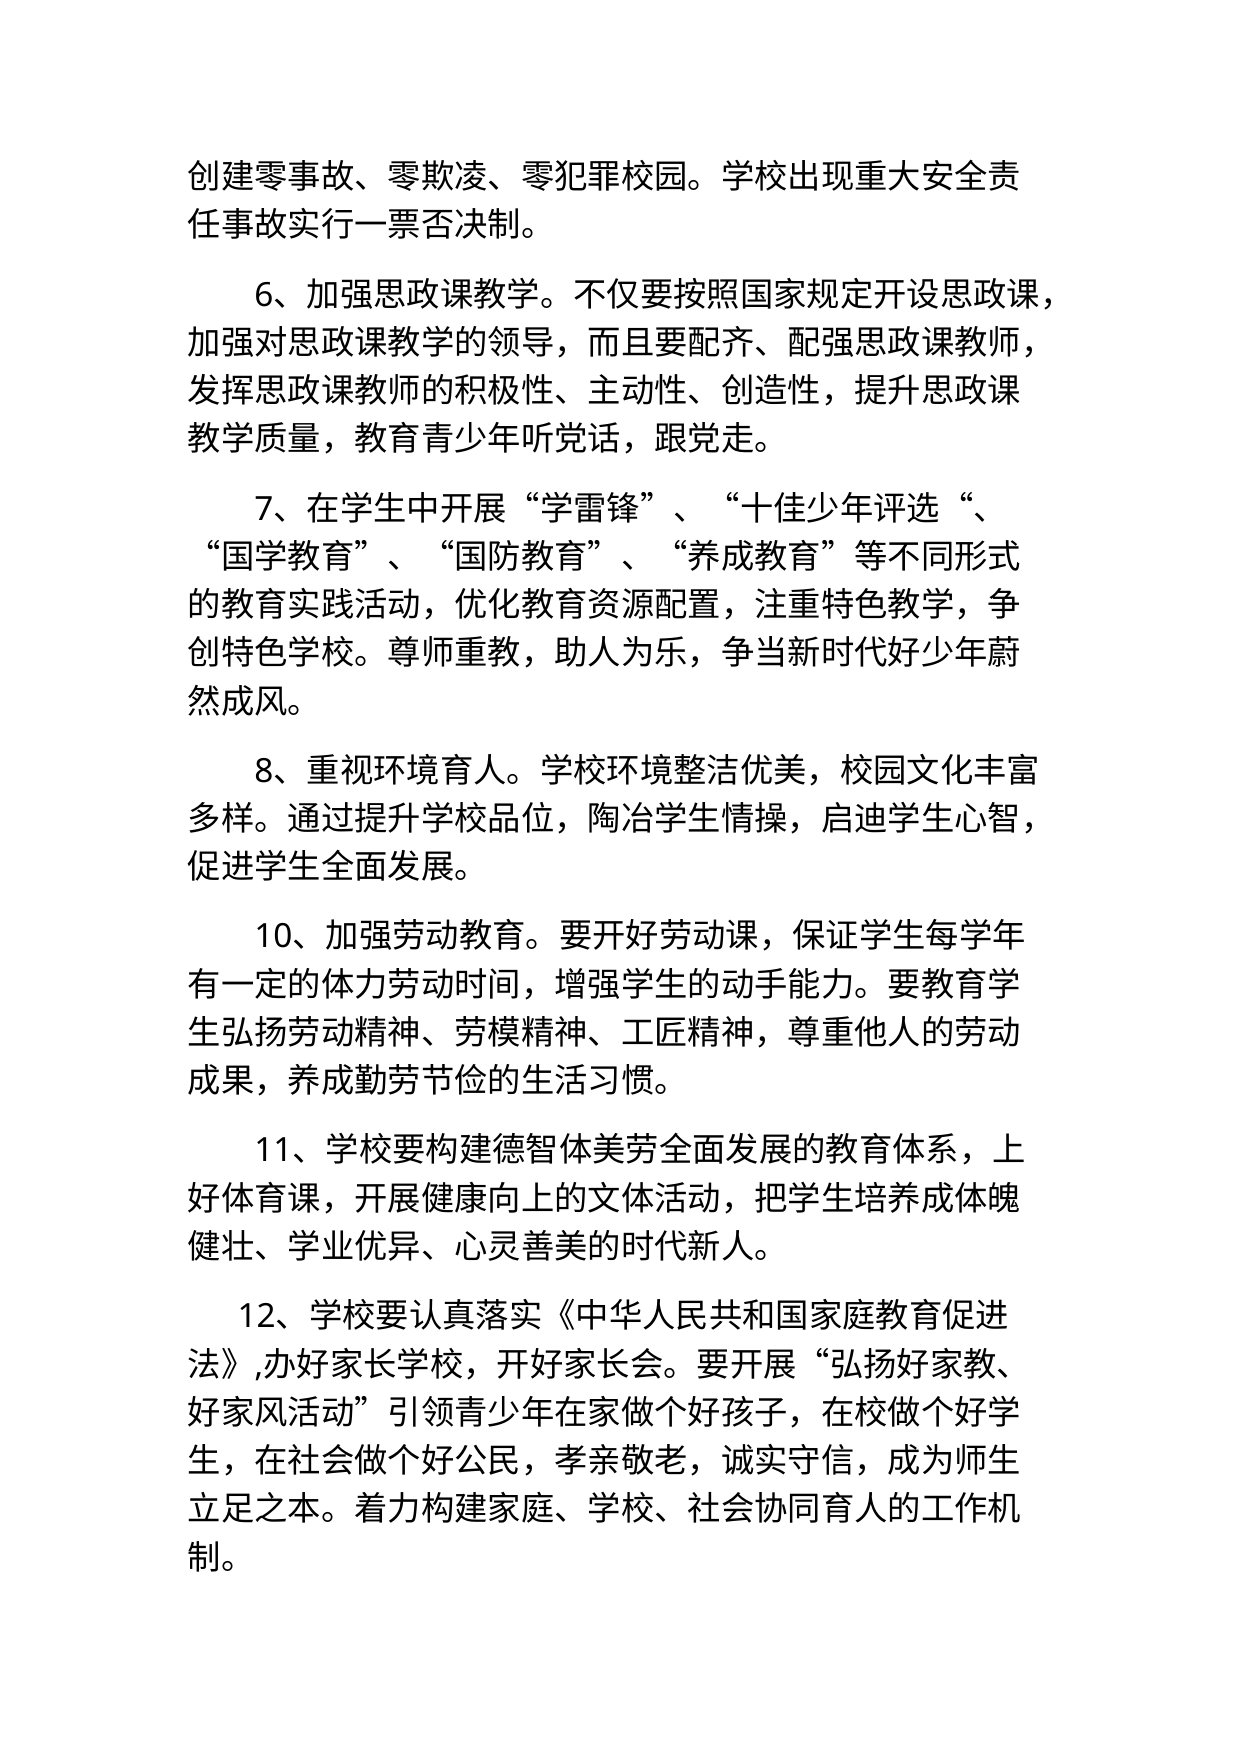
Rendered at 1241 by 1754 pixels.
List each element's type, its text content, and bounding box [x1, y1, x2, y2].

text 11、学校要构建德智体美劳全面发展的教育体系，上好体育课，开展健康向上的文体活动，把学生培养成体魄健壮、学业优异、心灵善美的时代新人。 [187, 1123, 1053, 1268]
text 8、重视环境育人。学校环境整洁优美，校园文化丰富多样。通过提升学校品位，陶冶学生情操，启迪学生心智，促进学生全面发展。 [187, 743, 1053, 888]
text 12、学校要认真落实《中华人民共和国家庭教育促进法》,办好家长学校，开好家长会。要开展“弘扬好家教、好家风活动”引领青少年在家做个好孩子，在校做个好学生，在社会做个好公民，孝亲敬老，诚实守信，成为师生立足之本。着力构建家庭、学校、社会协同育人的工作机制。 [187, 1289, 1053, 1579]
text 6、加强思政课教学。不仅要按照国家规定开设思政课，加强对思政课教学的领导，而且要配齐、配强思政课教师，发挥思政课教师的积极性、主动性、创造性，提升思政课教学质量，教育青少年听党话，跟党走。 [187, 267, 1053, 460]
text 10、加强劳动教育。要开好劳动课，保证学生每学年有一定的体力劳动时间，增强学生的动手能力。要教育学生弘扬劳动精神、劳模精神、工匠精神，尊重他人的劳动成果，养成勤劳节俭的生活习惯。 [187, 909, 1053, 1102]
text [187, 150, 1053, 246]
text 7、在学生中开展“学雷锋”、“十佳少年评选“、“国学教育”、“国防教育”、“养成教育”等不同形式的教育实践活动，优化教育资源配置，注重特色教学，争创特色学校。尊师重教，助人为乐，争当新时代好少年蔚然成风。 [187, 481, 1053, 723]
